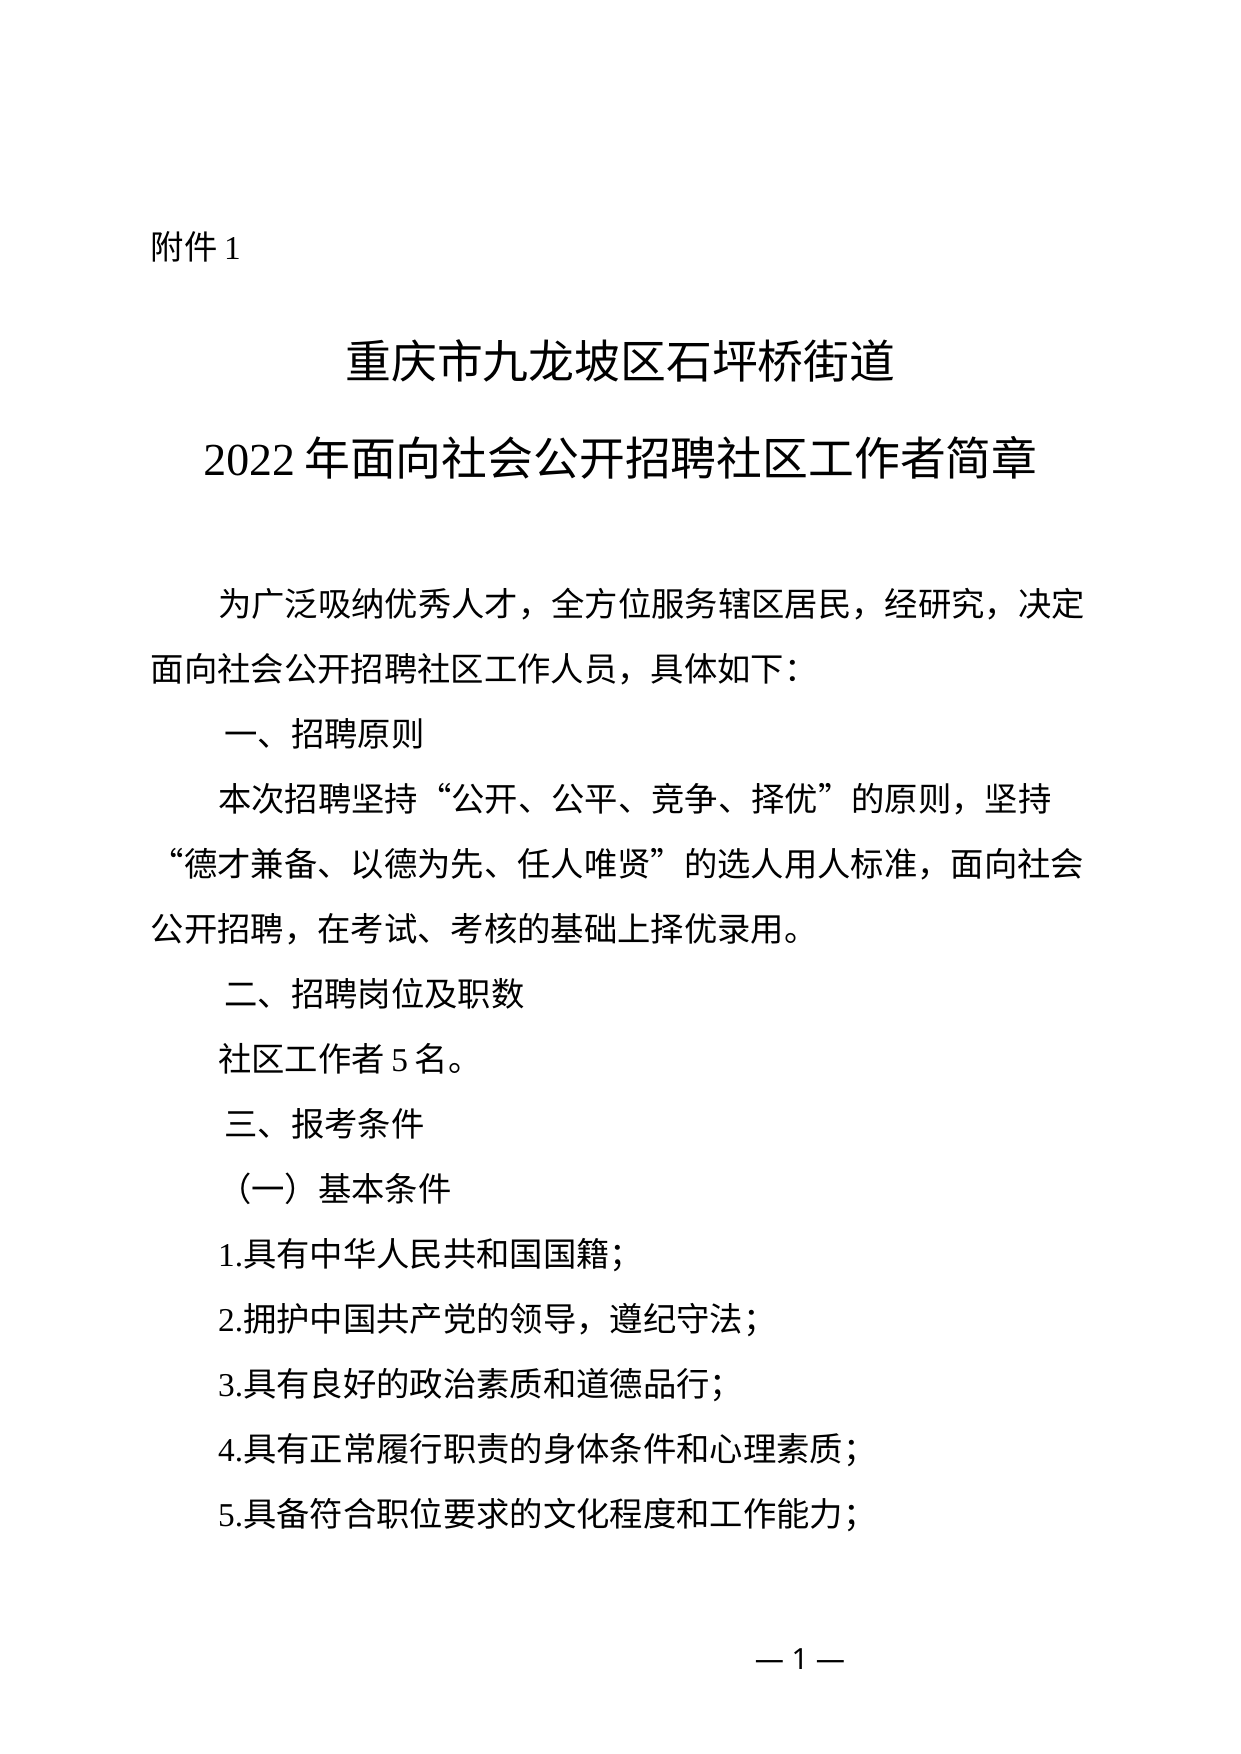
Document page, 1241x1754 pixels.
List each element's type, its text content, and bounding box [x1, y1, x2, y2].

text （一）基本条件 [151, 1155, 1089, 1220]
text 2.拥护中国共产党的领导，遵纪守法； [151, 1285, 1089, 1350]
text 重庆市九龙坡区石坪桥街道 [151, 310, 1089, 407]
text 二、招聘岗位及职数 [151, 960, 1089, 1025]
text 3.具有良好的政治素质和道德品行； [151, 1350, 1089, 1415]
text 三、报考条件 [151, 1090, 1089, 1155]
text 附件1 [151, 212, 1089, 277]
text 为广泛吸纳优秀人才，全方位服务辖区居民，经研究，决定面向社会公开招聘社区工作人员，具体如下： [151, 570, 1089, 700]
text 2022年面向社会公开招聘社区工作者简章 [151, 407, 1089, 505]
text 4.具有正常履行职责的身体条件和心理素质； [151, 1415, 1089, 1480]
text 一、招聘原则 [151, 700, 1089, 765]
text 社区工作者5名。 [151, 1025, 1089, 1090]
text 1.具有中华人民共和国国籍； [151, 1220, 1089, 1285]
text 5.具备符合职位要求的文化程度和工作能力； [151, 1480, 1089, 1545]
text 本次招聘坚持“公开、公平、竞争、择优”的原则，坚持“德才兼备、以德为先、任人唯贤”的选人用人标准，面向社会公开招聘，在考试、考核的基础上择优录用。 [151, 765, 1089, 960]
